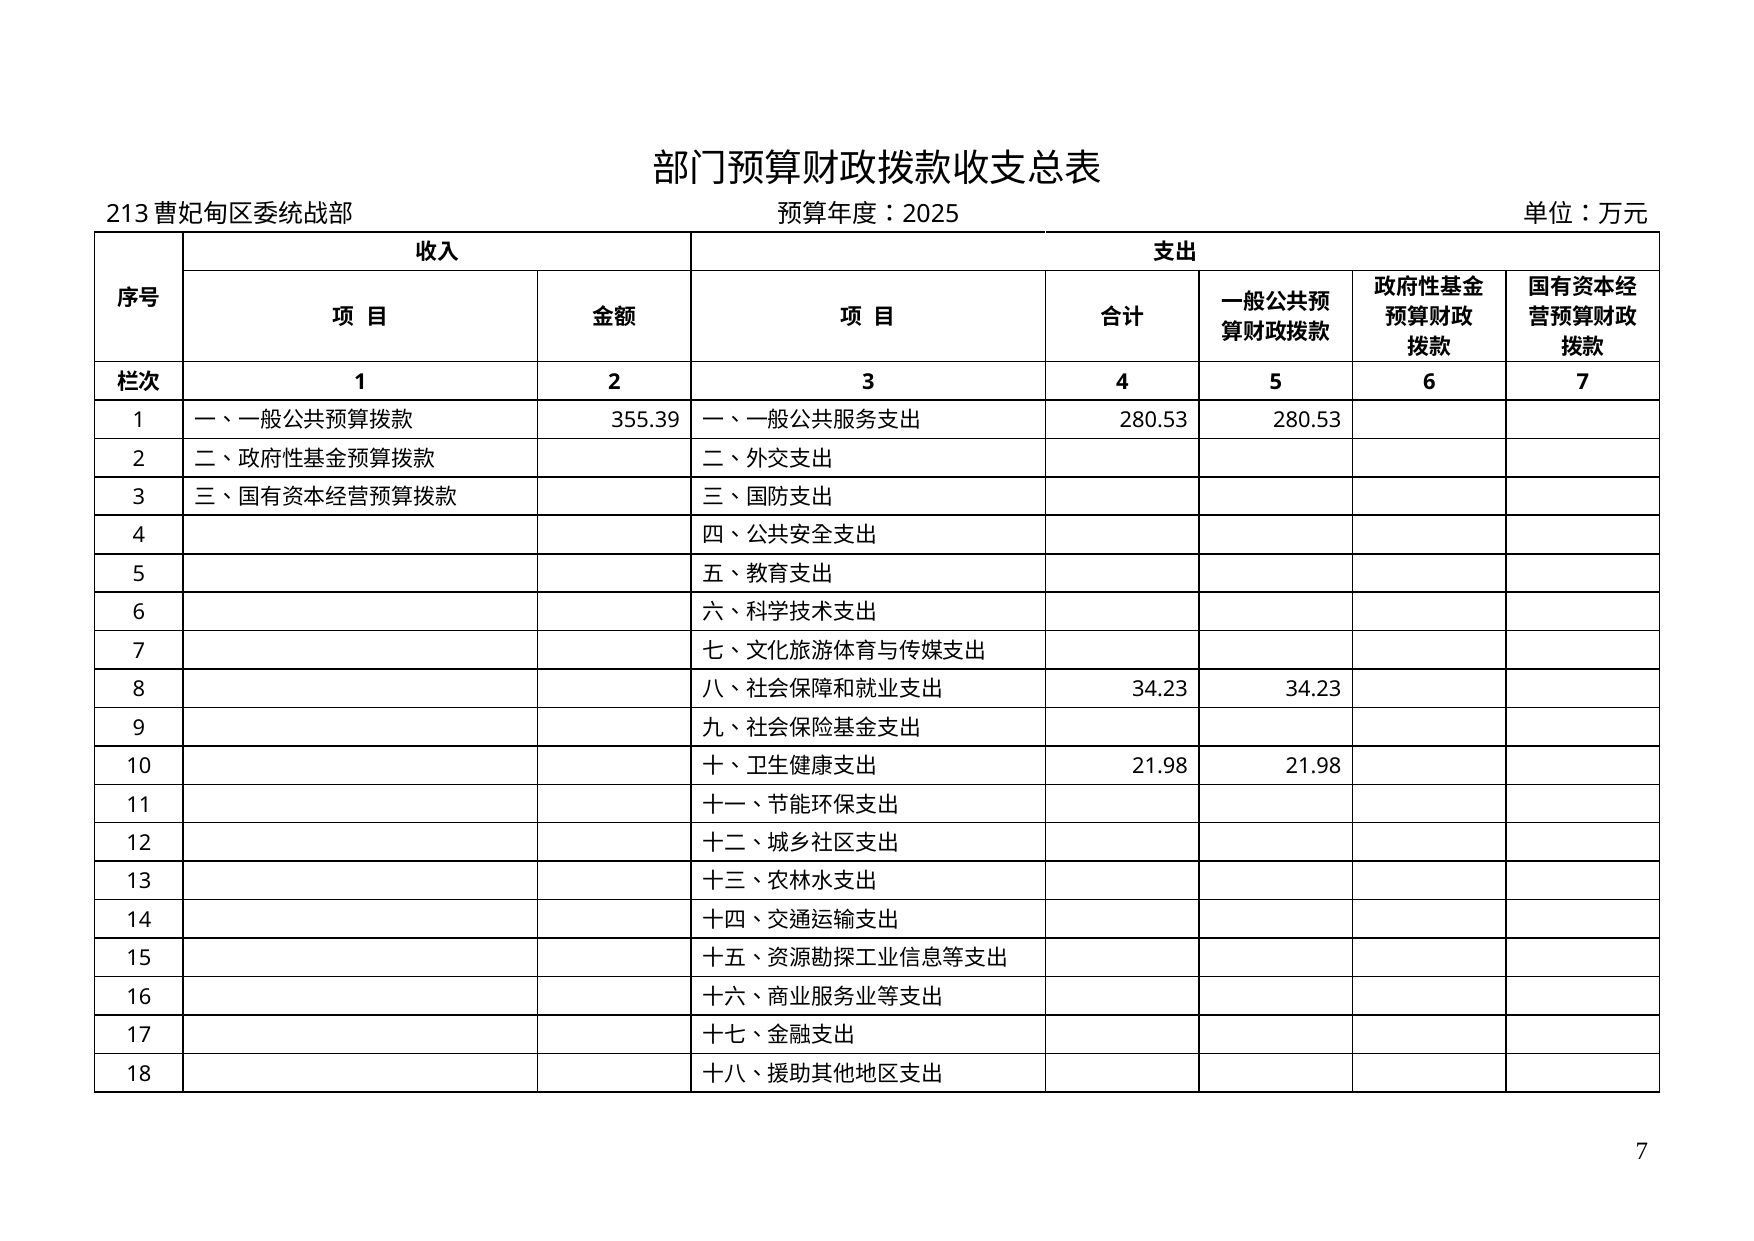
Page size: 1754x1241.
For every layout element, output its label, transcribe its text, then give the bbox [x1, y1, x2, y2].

table_cell 280.53 [1200, 401, 1352, 437]
table_cell 十四、交通运输支出 [692, 900, 1045, 937]
table_cell [538, 747, 690, 783]
table_cell 四、公共安全支出 [692, 516, 1045, 553]
table_header 单位：万元 [1046, 195, 1659, 231]
table_cell 16 [95, 977, 182, 1014]
table_cell 6 [95, 593, 182, 630]
table_cell [1507, 862, 1659, 899]
table_cell [538, 900, 690, 937]
table_cell [1353, 670, 1505, 707]
table_cell 2 [538, 362, 690, 399]
table_cell [1507, 823, 1659, 860]
table_cell [1507, 516, 1659, 553]
table_cell 11 [95, 785, 182, 822]
table_cell 十八、援助其他地区支出 [692, 1054, 1045, 1091]
table_cell [1200, 785, 1352, 822]
table_cell 六、科学技术支出 [692, 593, 1045, 630]
table_cell 九、社会保险基金支出 [692, 708, 1045, 745]
table_cell [1507, 1016, 1659, 1052]
table_cell 十、卫生健康支出 [692, 747, 1045, 783]
table_cell 1 [95, 401, 182, 437]
table_cell 项 目 [692, 271, 1045, 361]
table_cell [1200, 478, 1352, 514]
table_cell [184, 747, 537, 783]
table_cell 21.98 [1046, 747, 1198, 783]
table_cell [1353, 478, 1505, 514]
text 部门预算财政拨款收支总表 [106, 142, 1648, 193]
table_cell 收入 [184, 233, 690, 270]
table_cell 7 [1507, 362, 1659, 399]
table_cell [184, 977, 537, 1014]
table_cell [538, 939, 690, 976]
table_cell [1046, 708, 1198, 745]
table_cell [1507, 555, 1659, 591]
table_cell [184, 1054, 537, 1091]
table_cell [538, 977, 690, 1014]
table_cell [184, 785, 537, 822]
table_cell 6 [1353, 362, 1505, 399]
table_cell 十七、金融支出 [692, 1016, 1045, 1052]
table_cell [1507, 401, 1659, 437]
table_cell [538, 593, 690, 630]
table_cell [1353, 862, 1505, 899]
table_cell [1200, 900, 1352, 937]
table_cell 34.23 [1046, 670, 1198, 707]
table_cell 4 [95, 516, 182, 553]
table_cell [1353, 516, 1505, 553]
table_cell [184, 516, 537, 553]
table_cell [1200, 516, 1352, 553]
table_cell 12 [95, 823, 182, 860]
table_cell [1200, 439, 1352, 476]
table_cell [1200, 555, 1352, 591]
table_cell [538, 785, 690, 822]
table_cell [184, 631, 537, 668]
table_cell 三、国有资本经营预算拨款 [184, 478, 537, 514]
table_cell 18 [95, 1054, 182, 1091]
table_cell [184, 862, 537, 899]
table_cell [538, 1016, 690, 1052]
table_cell [184, 593, 537, 630]
table_cell [1046, 516, 1198, 553]
table_cell 21.98 [1200, 747, 1352, 783]
table_cell [184, 900, 537, 937]
table_cell [1046, 939, 1198, 976]
table_cell 七、文化旅游体育与传媒支出 [692, 631, 1045, 668]
table_cell [1353, 747, 1505, 783]
table_cell [1200, 939, 1352, 976]
table_cell [1046, 900, 1198, 937]
table_cell 二、政府性基金预算拨款 [184, 439, 537, 476]
table_cell [538, 478, 690, 514]
table_cell [1507, 900, 1659, 937]
table_cell 13 [95, 862, 182, 899]
table_cell [1507, 939, 1659, 976]
table_cell [1200, 977, 1352, 1014]
table_cell [1353, 1054, 1505, 1091]
table_cell [538, 439, 690, 476]
table_cell [1507, 631, 1659, 668]
table_cell [1200, 862, 1352, 899]
table_cell [1046, 478, 1198, 514]
table_cell [1200, 708, 1352, 745]
table_cell 5 [1200, 362, 1352, 399]
table_cell [1353, 939, 1505, 976]
table_cell [1046, 1016, 1198, 1052]
table_cell [184, 1016, 537, 1052]
table_cell [1507, 785, 1659, 822]
table_cell [1507, 439, 1659, 476]
table_cell [1200, 631, 1352, 668]
table_cell 金额 [538, 271, 690, 361]
table_cell [1046, 555, 1198, 591]
table_cell 280.53 [1046, 401, 1198, 437]
table_cell [1507, 977, 1659, 1014]
table_cell 一般公共预算财政拨款 [1200, 271, 1352, 361]
table_cell 17 [95, 1016, 182, 1052]
table_cell 355.39 [538, 401, 690, 437]
table_cell 三、国防支出 [692, 478, 1045, 514]
table_cell [1353, 555, 1505, 591]
table_cell [1046, 862, 1198, 899]
table_cell 8 [95, 670, 182, 707]
table_cell 7 [95, 631, 182, 668]
table_cell 十五、资源勘探工业信息等支出 [692, 939, 1045, 976]
table_cell [538, 862, 690, 899]
table_cell [1507, 747, 1659, 783]
table_cell [1507, 478, 1659, 514]
table_cell [184, 670, 537, 707]
table_cell [538, 631, 690, 668]
table_cell [1507, 670, 1659, 707]
table_cell [1507, 708, 1659, 745]
table_cell [1507, 593, 1659, 630]
table_cell 八、社会保障和就业支出 [692, 670, 1045, 707]
table_cell [1353, 785, 1505, 822]
table_cell 5 [95, 555, 182, 591]
table_cell [1046, 977, 1198, 1014]
table_cell [538, 670, 690, 707]
table_cell 十三、农林水支出 [692, 862, 1045, 899]
table_cell 十一、节能环保支出 [692, 785, 1045, 822]
table_cell 政府性基金预算财政 拨款 [1353, 271, 1505, 361]
table_cell [184, 708, 537, 745]
table_cell 一、一般公共服务支出 [692, 401, 1045, 437]
table_cell [1200, 823, 1352, 860]
table_cell [538, 708, 690, 745]
table_cell 合计 [1046, 271, 1198, 361]
table_cell [1353, 401, 1505, 437]
table_cell [1046, 439, 1198, 476]
table_cell [1200, 1016, 1352, 1052]
table_cell 10 [95, 747, 182, 783]
table_cell 34.23 [1200, 670, 1352, 707]
table_cell [184, 939, 537, 976]
table_cell [1353, 1016, 1505, 1052]
table_cell [1353, 900, 1505, 937]
table_cell 4 [1046, 362, 1198, 399]
table_cell [1353, 977, 1505, 1014]
table_cell 五、教育支出 [692, 555, 1045, 591]
table_cell 1 [184, 362, 537, 399]
table_cell 十二、城乡社区支出 [692, 823, 1045, 860]
table_cell [1353, 439, 1505, 476]
table_header 213曹妃甸区委统战部 [95, 195, 690, 231]
table_cell [1046, 593, 1198, 630]
table_cell 15 [95, 939, 182, 976]
table_cell [1200, 593, 1352, 630]
table_cell 国有资本经营预算财政拨款 [1507, 271, 1659, 361]
table_cell [538, 516, 690, 553]
table_cell [1200, 1054, 1352, 1091]
table_cell 十六、商业服务业等支出 [692, 977, 1045, 1014]
table_cell [1046, 631, 1198, 668]
table_cell [1046, 1054, 1198, 1091]
table_cell [1353, 593, 1505, 630]
table_cell 支出 [692, 233, 1659, 270]
table_cell 栏次 [95, 362, 182, 399]
table_cell [184, 823, 537, 860]
table_cell 项 目 [184, 271, 537, 361]
table_cell [1353, 823, 1505, 860]
table_cell [1046, 785, 1198, 822]
table_cell [538, 555, 690, 591]
table_cell 3 [95, 478, 182, 514]
table_cell [538, 823, 690, 860]
table_cell 2 [95, 439, 182, 476]
table_cell 3 [692, 362, 1045, 399]
table_cell [184, 555, 537, 591]
table_cell [1507, 1054, 1659, 1091]
table_cell [1353, 631, 1505, 668]
table_cell 14 [95, 900, 182, 937]
table_cell 一、一般公共预算拨款 [184, 401, 537, 437]
table_cell [1353, 708, 1505, 745]
table_cell 二、外交支出 [692, 439, 1045, 476]
table_cell [538, 1054, 690, 1091]
table_cell 序号 [95, 233, 182, 361]
table_cell [1046, 823, 1198, 860]
table_cell 9 [95, 708, 182, 745]
table_header 预算年度：2025 [692, 195, 1045, 231]
